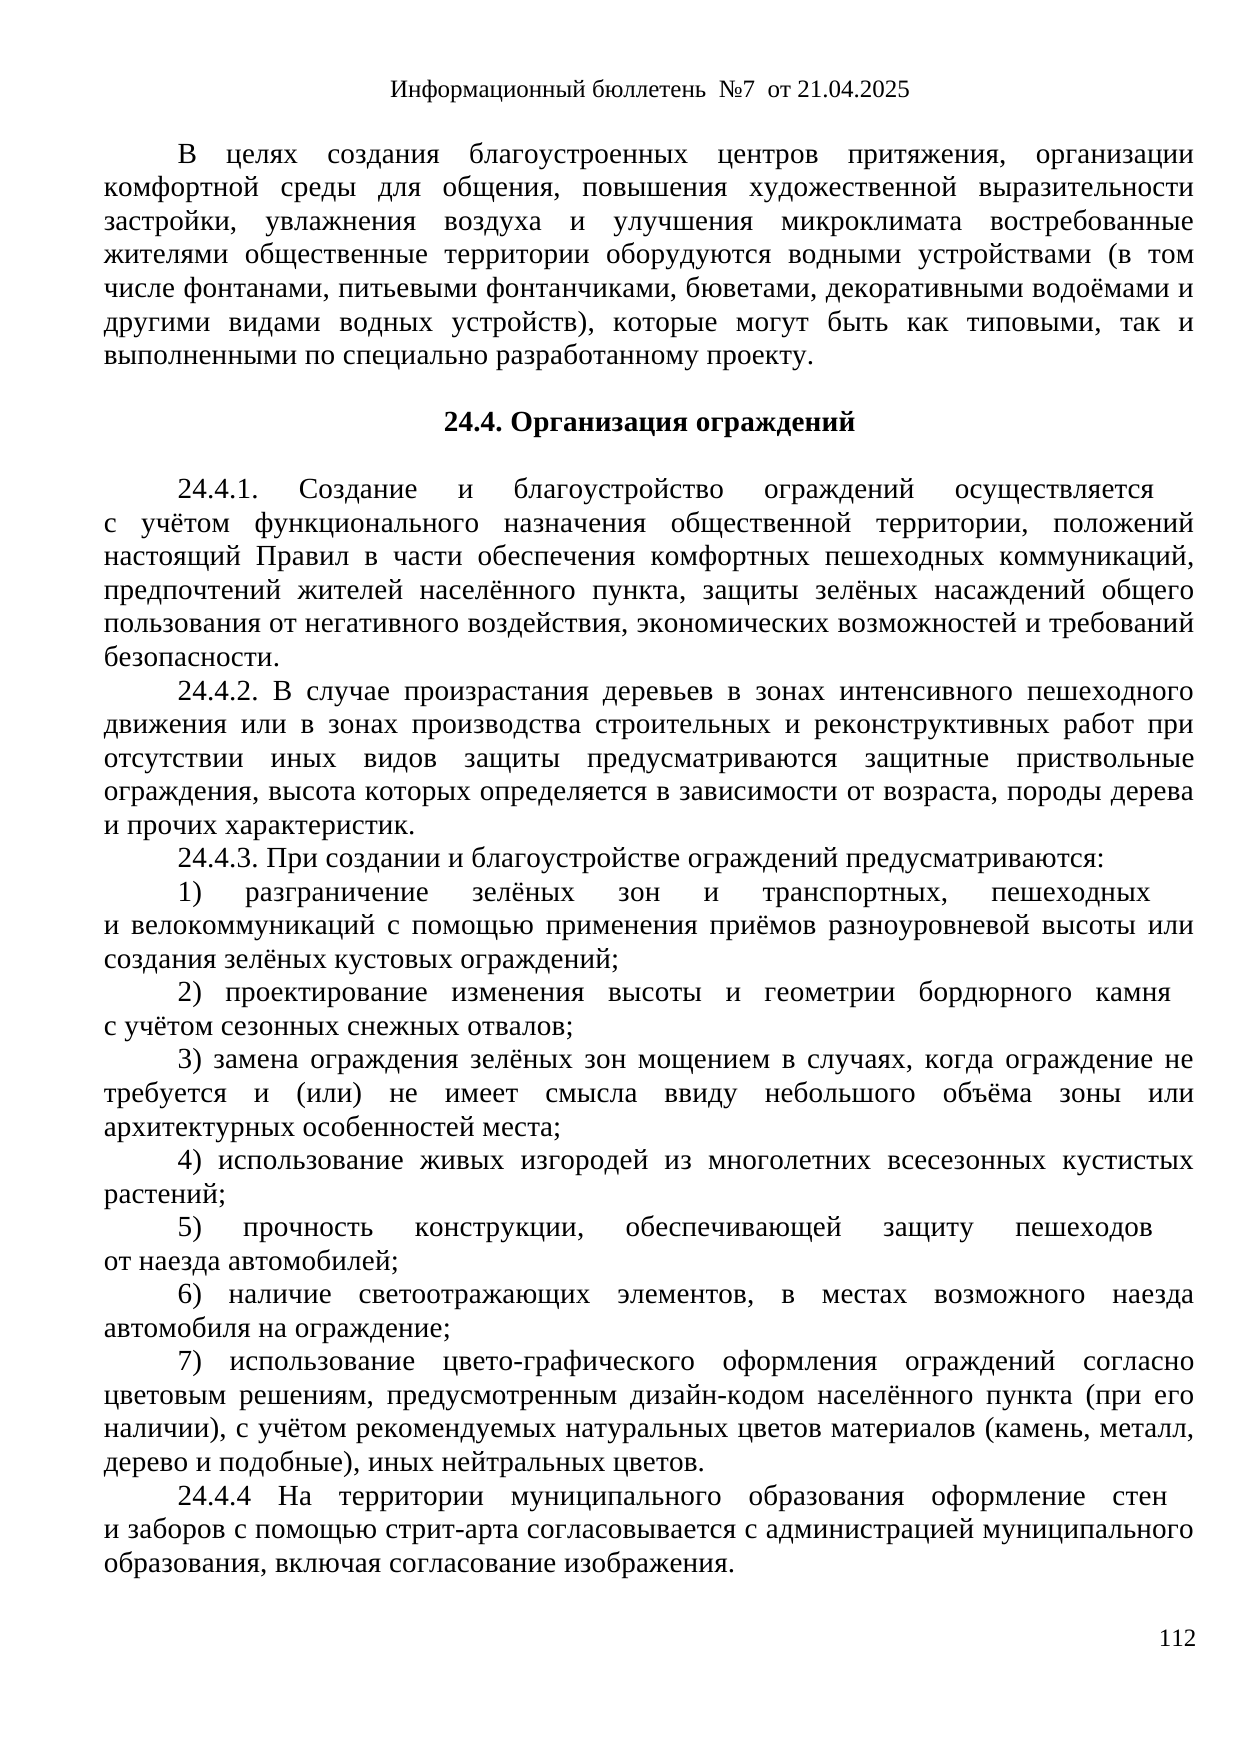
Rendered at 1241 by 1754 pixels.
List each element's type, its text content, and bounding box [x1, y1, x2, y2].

text 24.4.4 На территории муниципального образования оформление стен и заборов с помощью стрит-арта согласовывается с администрацией муниципального образования, включая согласование изображения. [103, 1478, 1196, 1578]
text 4) использование живых изгородей из многолетних всесезонных кустистых растений; [103, 1142, 1196, 1209]
text 2) проектирование изменения высоты и геометрии бордюрного камня с учётом сезонных снежных отвалов; [103, 974, 1196, 1042]
text 24.4.1. Создание и благоустройство ограждений осуществляется с учётом функционального назначения общественной территории, положений настоящий Правил в части обеспечения комфортных пешеходных коммуникаций, предпочтений жителей населённого пункта, защиты зелёных насаждений общего пользования от негативного воздействия, экономических возможностей и требований безопасности. [103, 471, 1196, 673]
text 3) замена ограждения зелёных зон мощением в случаях, когда ограждение не требуется и (или) не имеет смысла ввиду небольшого объёма зоны или архитектурных особенностей места; [103, 1042, 1196, 1142]
text 1) разграничение зелёных зон и транспортных, пешеходных и велокоммуникаций с помощью применения приёмов разноуровневой высоты или создания зелёных кустовых ограждений; [103, 874, 1196, 974]
text 5) прочность конструкции, обеспечивающей защиту пешеходов от наезда автомобилей; [103, 1209, 1196, 1276]
text 7) использование цвето-графического оформления ограждений согласно цветовым решениям, предусмотренным дизайн-кодом населённого пункта (при его наличии), с учётом рекомендуемых натуральных цветов материалов (камень, металл, дерево и подобные), иных нейтральных цветов. [103, 1343, 1196, 1478]
text 24.4.2. В случае произрастания деревьев в зонах интенсивного пешеходного движения или в зонах производства строительных и реконструктивных работ при отсутствии иных видов защиты предусматриваются защитные приствольные ограждения, высота которых определяется в зависимости от возраста, породы дерева и прочих характеристик. [103, 673, 1196, 840]
text В целях создания благоустроенных центров притяжения, организации комфортной среды для общения, повышения художественной выразительности застройки, увлажнения воздуха и улучшения микроклимата востребованные жителями общественные территории оборудуются водными устройствами (в том числе фонтанами, питьевыми фонтанчиками, бюветами, декоративными водоёмами и другими видами водных устройств), которые могут быть как типовыми, так и выполненными по специально разработанному проекту. [103, 136, 1196, 371]
text 6) наличие светоотражающих элементов, в местах возможного наезда автомобиля на ограждение; [103, 1276, 1196, 1343]
text 24.4. Организация ограждений [103, 404, 1196, 438]
text 24.4.3. При создании и благоустройстве ограждений предусматриваются: [103, 840, 1196, 874]
